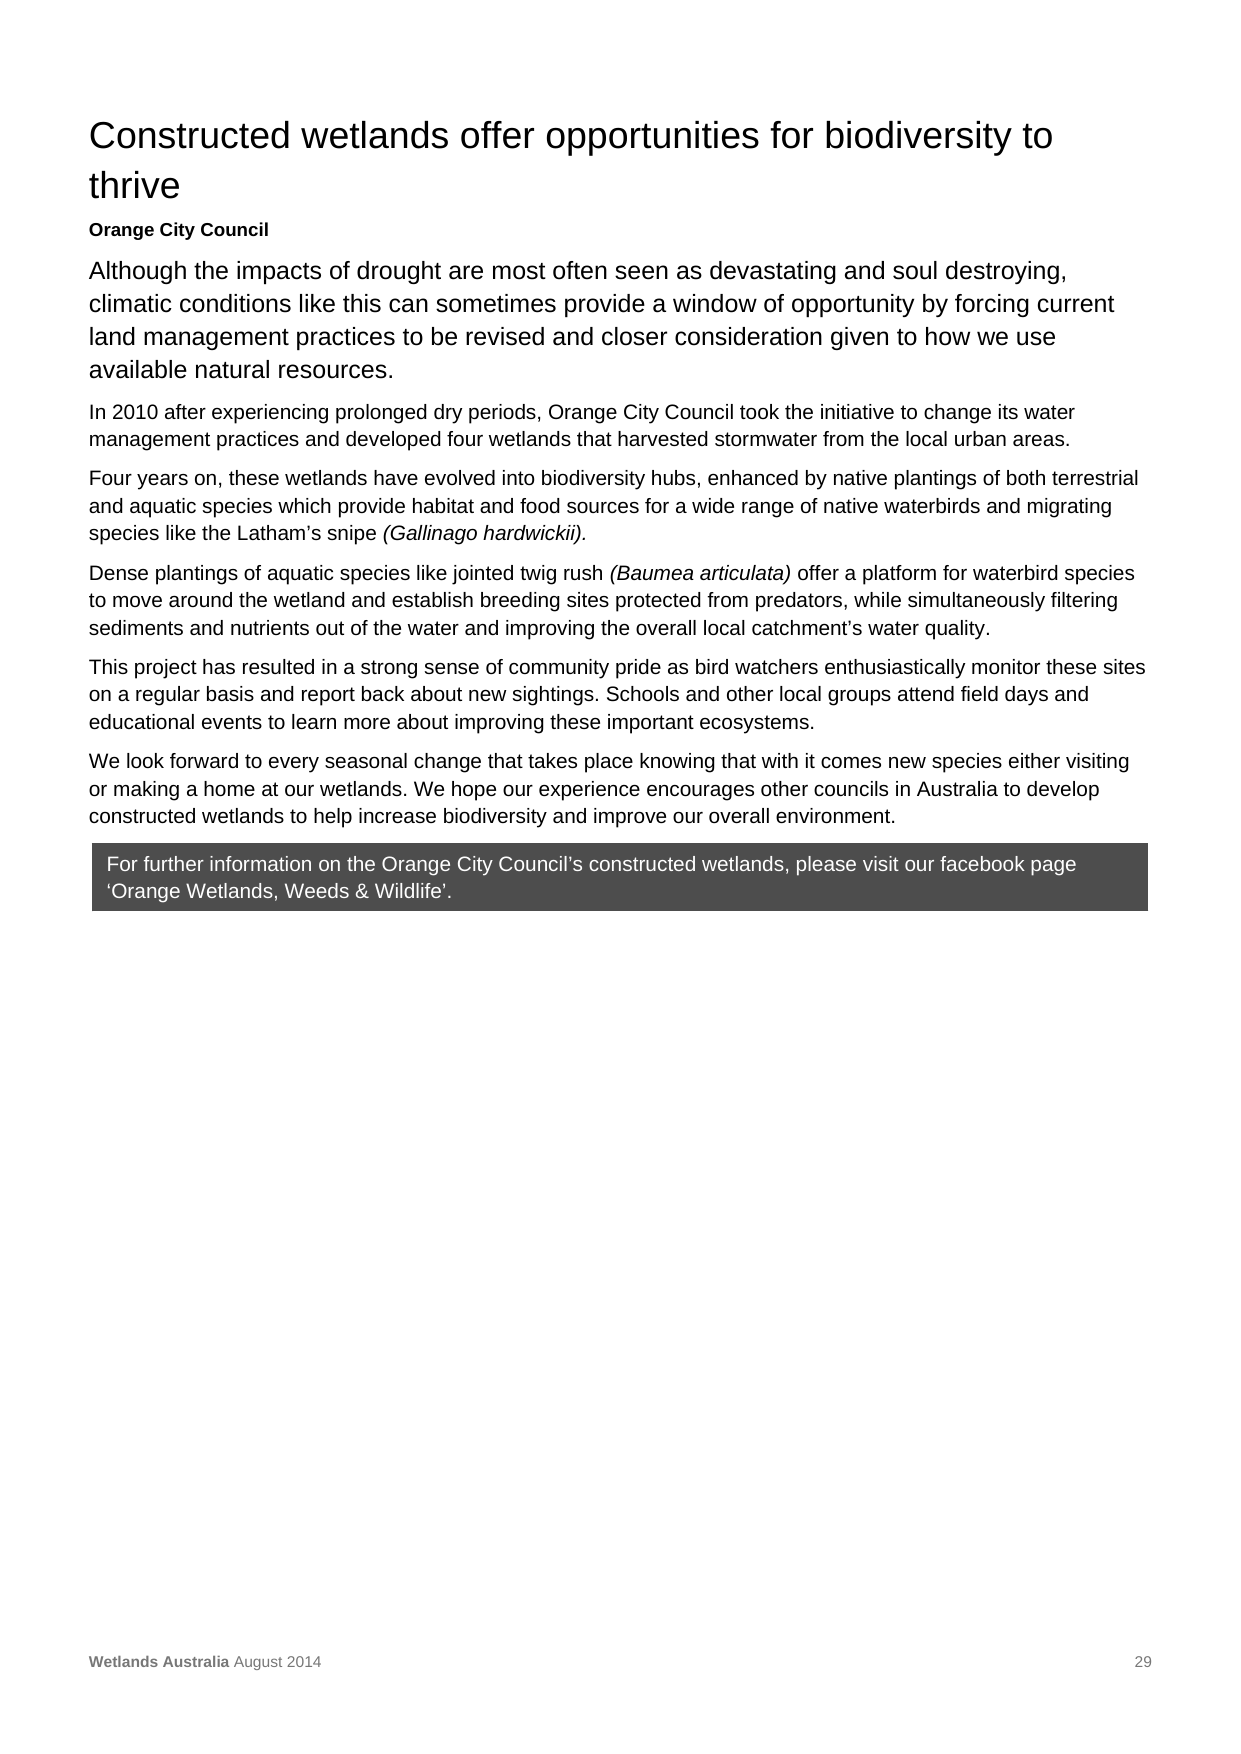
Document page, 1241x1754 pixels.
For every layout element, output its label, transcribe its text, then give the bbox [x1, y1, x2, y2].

text We look forward to every seasonal change that takes place knowing that with it comes new species either visiting or making a home at our wetlands. We hope our experience encourages other councils in Australia to develop constructed wetlands to help increase biodiversity and improve our overall environment. [89, 749, 1152, 828]
text Although the impacts of drought are most often seen as devastating and soul destroying, climatic conditions like this can sometimes provide a window of opportunity by forcing current land management practices to be revised and closer consideration given to how we use available natural resources. [89, 256, 1152, 383]
text Orange City Council [89, 219, 1152, 241]
subtitle Constructed wetlands offer opportunities for biodiversity to thrive [89, 114, 1152, 206]
text Four years on, these wetlands have evolved into biodiversity hubs, enhanced by native plantings of both terrestrial and aquatic species which provide habitat and food sources for a wide range of native waterbirds and migrating species like the Latham’s snipe (Gallinago hardwickii). [89, 466, 1152, 545]
text This project has resulted in a strong sense of community pride as bird watchers enthusiastically monitor these sites on a regular basis and report back about new sightings. Schools and other local groups attend field days and educational events to learn more about improving these important ecosystems. [89, 655, 1152, 734]
text For further information on the Orange City Council’s constructed wetlands, please visit our facebook page ‘Orange Wetlands, Weeds & Wildlife’. [98, 850, 1142, 905]
text In 2010 after experiencing prolonged dry periods, Orange City Council took the initiative to change its water management practices and developed four wetlands that harvested stormwater from the local urban areas. [89, 399, 1152, 451]
text Dense plantings of aquatic species like jointed twig rush (Baumea articulata) offer a platform for waterbird species to move around the wetland and establish breeding sites protected from predators, while simultaneously filtering sediments and nutrients out of the water and improving the overall local catchment’s water quality. [89, 561, 1152, 639]
